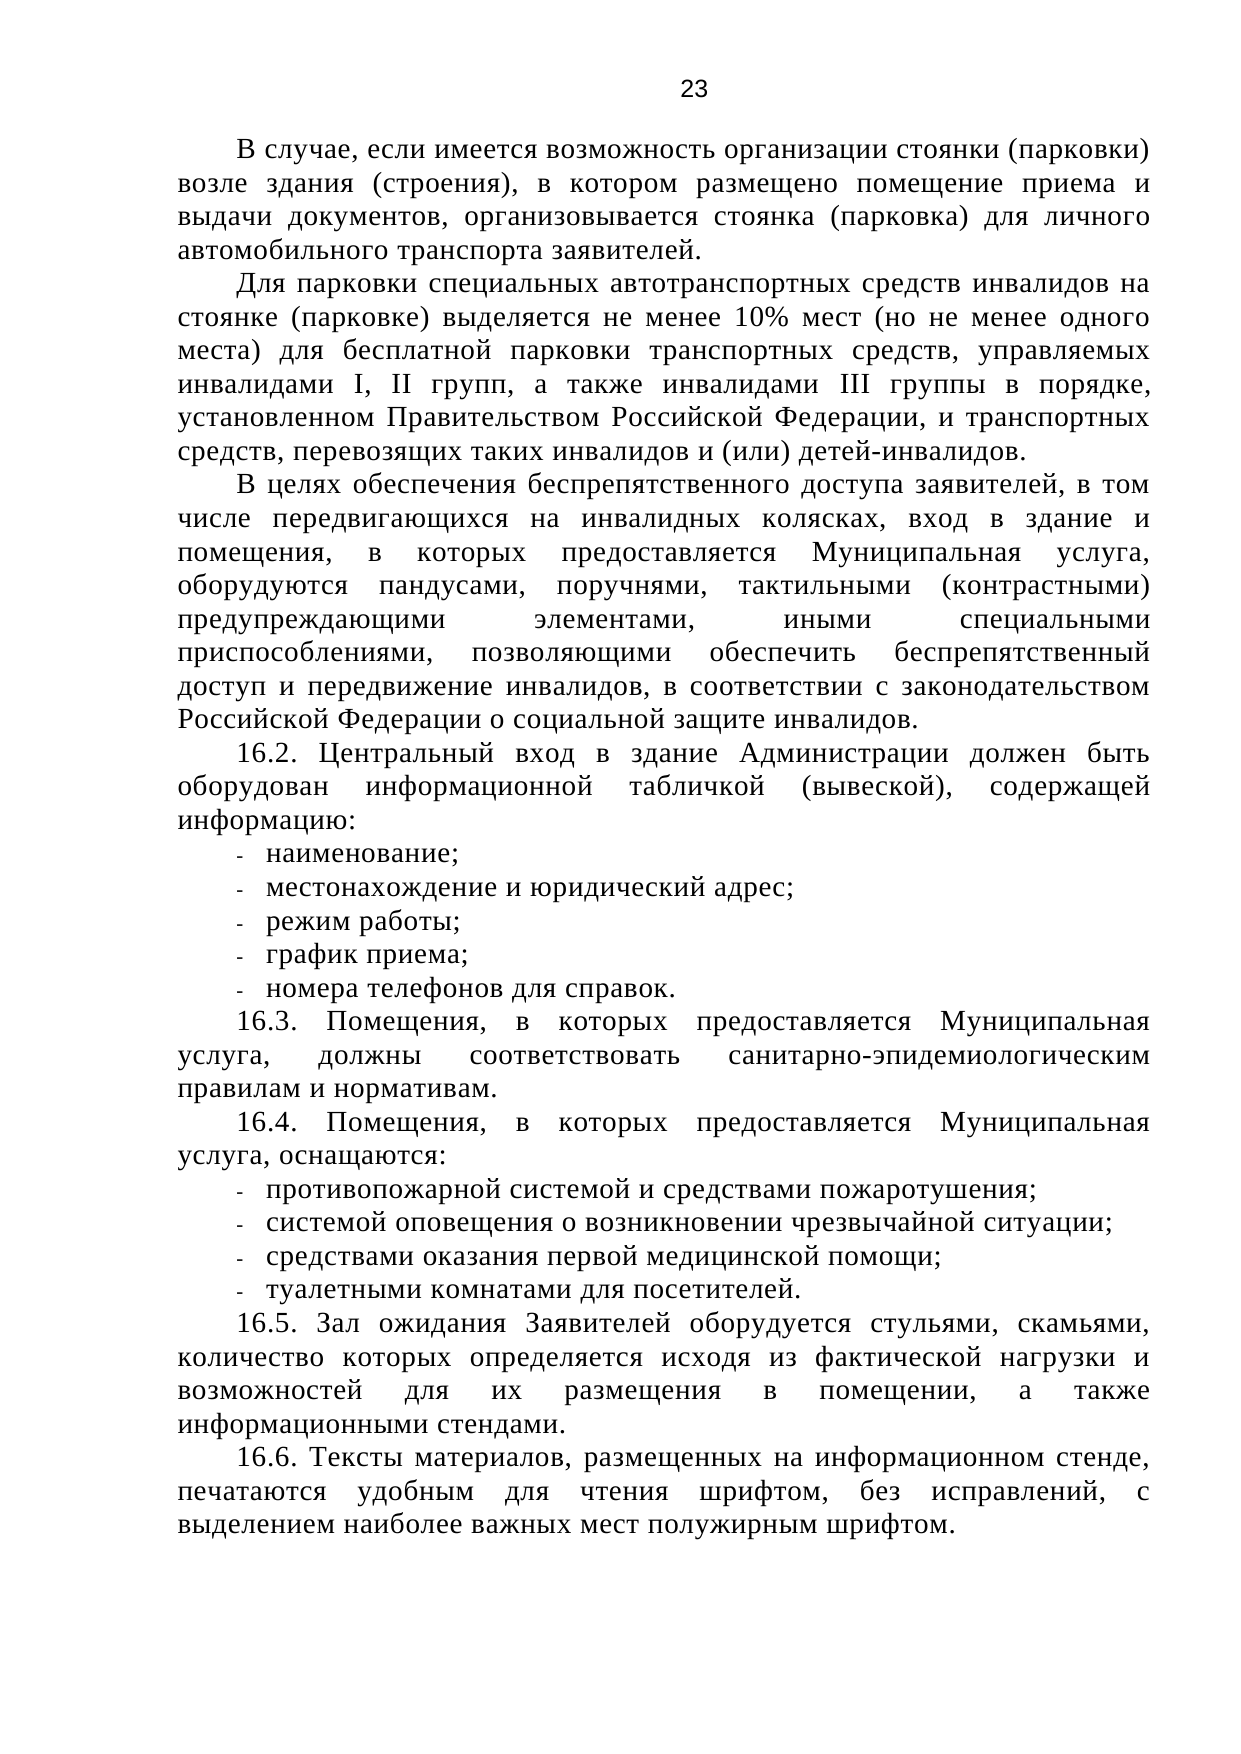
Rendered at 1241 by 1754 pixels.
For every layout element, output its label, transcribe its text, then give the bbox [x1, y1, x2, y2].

text 16.5. Зал ожидания Заявителей оборудуется стульями, скамьями, количество которых определяется исходя из фактической нагрузки и возможностей для их размещения в помещении, а также информационными стендами. [177, 1305, 1152, 1439]
list средствами оказания первой медицинской помощи; [177, 1238, 1152, 1272]
list местонахождение и юридический адрес; [177, 869, 1152, 903]
text В случае, если имеется возможность организации стоянки (парковки) возле здания (строения), в котором размещено помещение приема и выдачи документов, организовывается стоянка (парковка) для личного автомобильного транспорта заявителей. [177, 131, 1152, 265]
list системой оповещения о возникновении чрезвычайной ситуации; [177, 1204, 1152, 1238]
text 16.6. Тексты материалов, размещенных на информационном стенде, печатаются удобным для чтения шрифтом, без исправлений, с выделением наиболее важных мест полужирным шрифтом. [177, 1439, 1152, 1540]
text 16.3. Помещения, в которых предоставляется Муниципальная услуга, должны соответствовать санитарно-эпидемиологическим правилам и нормативам. [177, 1003, 1152, 1104]
list туалетными комнатами для посетителей. [177, 1272, 1152, 1305]
text 16.2. Центральный вход в здание Администрации должен быть оборудован информационной табличкой (вывеской), содержащей информацию: [177, 735, 1152, 836]
list график приема; [177, 936, 1152, 970]
list номера телефонов для справок. [177, 970, 1152, 1003]
text 16.4. Помещения, в которых предоставляется Муниципальная услуга, оснащаются: [177, 1104, 1152, 1171]
list наименование; [177, 836, 1152, 869]
text Для парковки специальных автотранспортных средств инвалидов на стоянке (парковке) выделяется не менее 10% мест (но не менее одного места) для бесплатной парковки транспортных средств, управляемых инвалидами I, II групп, а также инвалидами III группы в порядке, установленном Правительством Российской Федерации, и транспортных средств, перевозящих таких инвалидов и (или) детей-инвалидов. [177, 265, 1152, 467]
list противопожарной системой и средствами пожаротушения; [177, 1171, 1152, 1204]
list режим работы; [177, 903, 1152, 936]
text В целях обеспечения беспрепятственного доступа заявителей, в том числе передвигающихся на инвалидных колясках, вход в здание и помещения, в которых предоставляется Муниципальная услуга, оборудуются пандусами, поручнями, тактильными (контрастными) предупреждающими элементами, иными специальными приспособлениями, позволяющими обеспечить беспрепятственный доступ и передвижение инвалидов, в соответствии с законодательством Российской Федерации о социальной защите инвалидов. [177, 467, 1152, 735]
